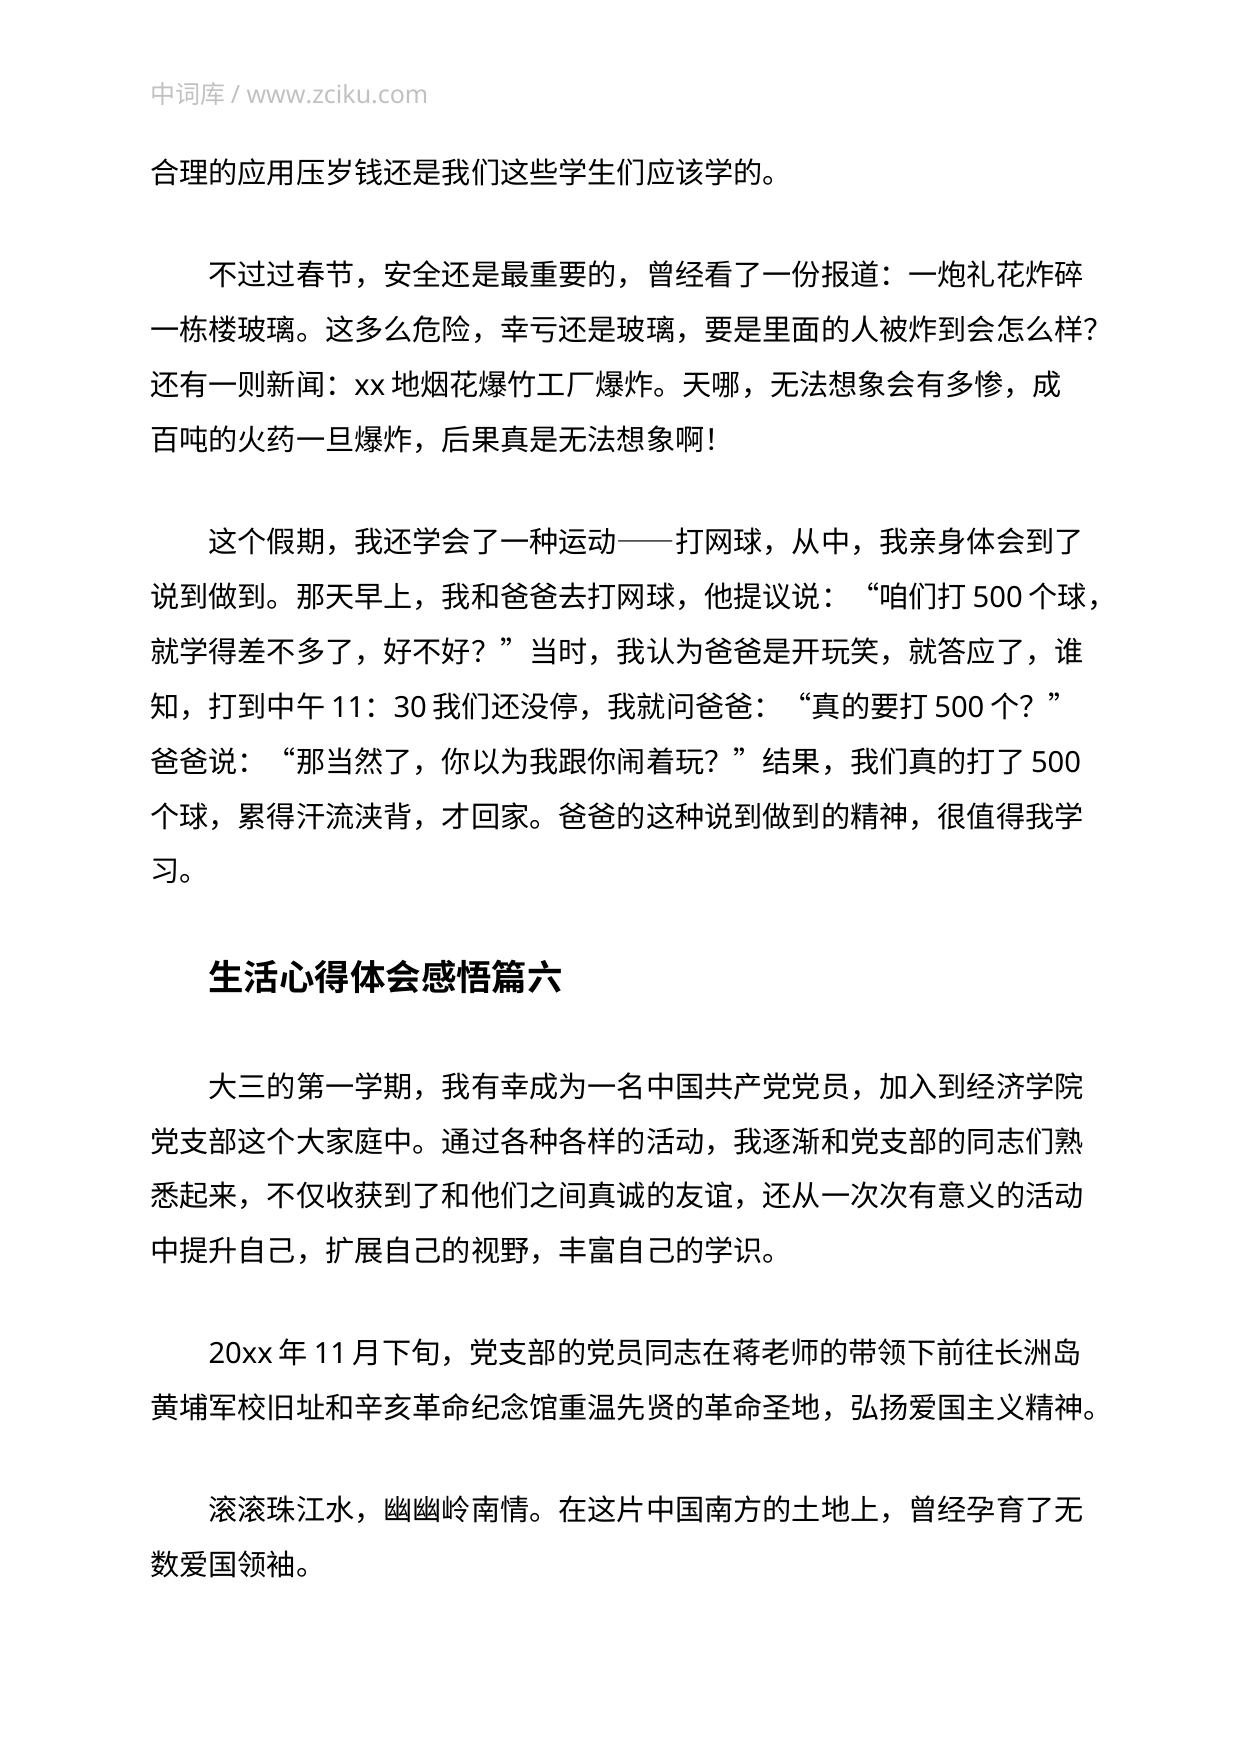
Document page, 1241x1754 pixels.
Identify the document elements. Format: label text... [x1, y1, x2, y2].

text 滚滚珠江水，幽幽岭南情。在这片中国南方的土地上，曾经孕育了无数爱国领袖。 [150, 1486, 1090, 1584]
text 生活心得体会感悟篇六 [150, 950, 1090, 1001]
text 这个假期，我还学会了一种运动——打网球，从中，我亲身体会到了说到做到。那天早上，我和爸爸去打网球，他提议说：“咱们打500个球，就学得差不多了，好不好？”当时，我认为爸爸是开玩笑，就答应了，谁知，打到中午11：30我们还没停，我就问爸爸：“真的要打500个？”爸爸说：“那当然了，你以为我跟你闹着玩？”结果，我们真的打了500个球，累得汗流浃背，才回家。爸爸的这种说到做到的精神，很值得我学习。 [150, 518, 1090, 890]
text 不过过春节，安全还是最重要的，曾经看了一份报道：一炮礼花炸碎一栋楼玻璃。这多么危险，幸亏还是玻璃，要是里面的人被炸到会怎么样？还有一则新闻：xx地烟花爆竹工厂爆炸。天哪，无法想象会有多惨，成百吨的火药一旦爆炸，后果真是无法想象啊！ [150, 252, 1090, 459]
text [150, 150, 1090, 192]
text 大三的第一学期，我有幸成为一名中国共产党党员，加入到经济学院党支部这个大家庭中。通过各种各样的活动，我逐渐和党支部的同志们熟悉起来，不仅收获到了和他们之间真诚的友谊，还从一次次有意义的活动中提升自己，扩展自己的视野，丰富自己的学识。 [150, 1063, 1090, 1270]
text 20xx年11月下旬，党支部的党员同志在蒋老师的带领下前往长洲岛黄埔军校旧址和辛亥革命纪念馆重温先贤的革命圣地，弘扬爱国主义精神。 [150, 1330, 1090, 1427]
